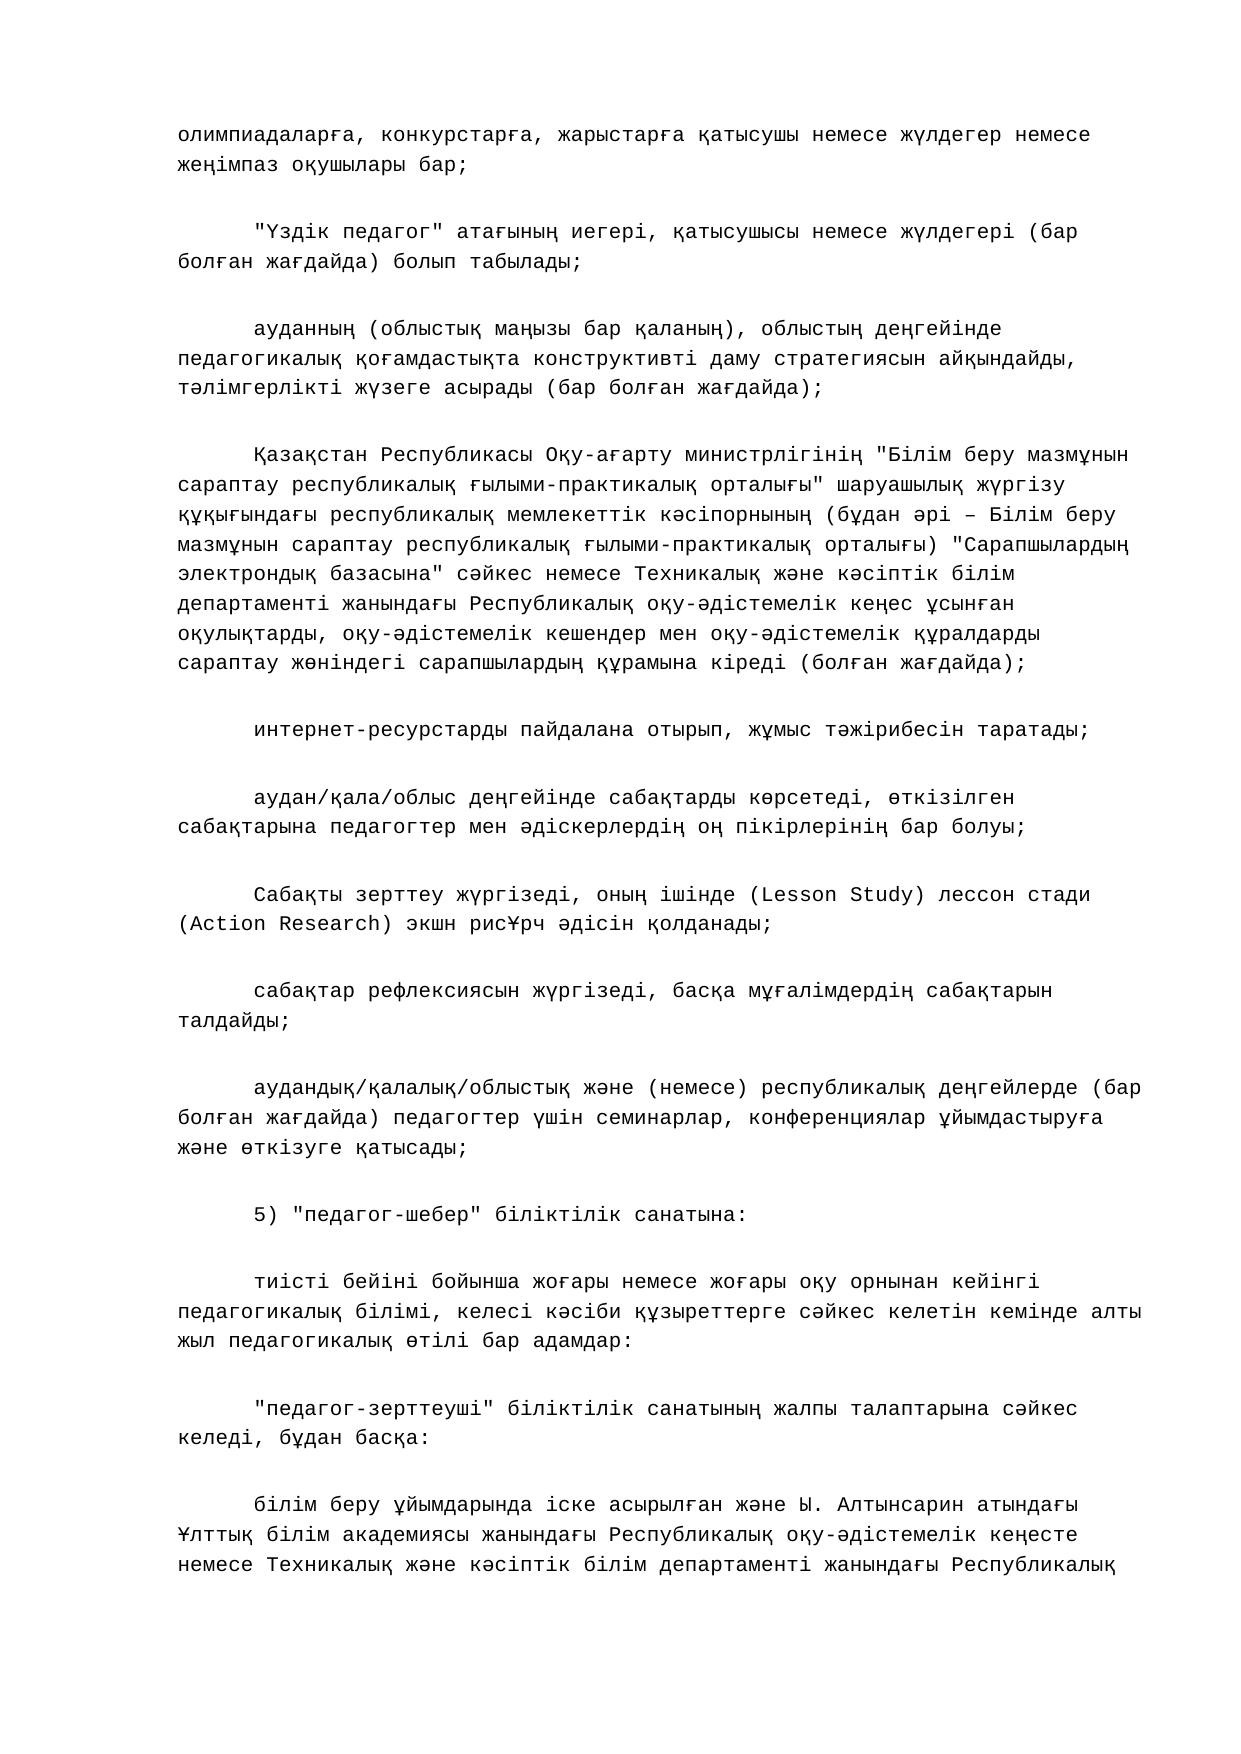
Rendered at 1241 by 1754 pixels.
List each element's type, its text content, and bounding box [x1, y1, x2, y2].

text ауданның (облыстық маңызы бар қаланың), облыстың деңгейінде педагогикалық қоғамдастықта конструктивті даму стратегиясын айқындайды, тәлімгерлікті жүзеге асырады (бар болған жағдайда); [177, 312, 1152, 401]
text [177, 1488, 1152, 1577]
text "педагог-зерттеуші" біліктілік санатының жалпы талаптарына сәйкес келеді, бұдан басқа: [177, 1392, 1152, 1451]
text аудандық/қалалық/облыстық және (немесе) республикалық деңгейлерде (бар болған жағдайда) педагогтер үшін семинарлар, конференциялар ұйымдастыруға және өткізуге қатысады; [177, 1071, 1152, 1160]
text "Үздік педагог" атағының иегері, қатысушысы немесе жүлдегері (бар болған жағдайда) болып табылады; [177, 215, 1152, 274]
text тиісті бейіні бойынша жоғары немесе жоғары оқу орнынан кейінгі педагогикалық білімі, келесі кәсіби құзыреттерге сәйкес келетін кемінде алты жыл педагогикалық өтілі бар адамдар: [177, 1265, 1152, 1354]
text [177, 118, 1152, 177]
text 5) "педагог-шебер" біліктілік санатына: [177, 1198, 1152, 1227]
text аудан/қала/облыс деңгейінде сабақтарды көрсетеді, өткізілген сабақтарына педагогтер мен әдіскерлердің оң пікірлерінің бар болуы; [177, 781, 1152, 840]
text Сабақты зерттеу жүргізеді, оның ішінде (Lesson Study) лессон стади (Action Research) экшн рисҰрч әдісін қолданады; [177, 877, 1152, 937]
text Қазақстан Республикасы Оқу-ағарту министрлігінің "Білім беру мазмұнын сараптау республикалық ғылыми-практикалық орталығы" шаруашылық жүргізу құқығындағы республикалық мемлекеттік кәсіпорнының (бұдан әрі – Білім беру мазмұнын сараптау республикалық ғылыми-практикалық орталығы) "Сарапшылардың электрондық базасына" сәйкес немесе Техникалық және кәсіптік білім департаменті жанындағы Республикалық оқу-әдістемелік кеңес ұсынған оқулықтарды, оқу-әдістемелік кешендер мен оқу-әдістемелік құралдарды сараптау жөніндегі сарапшылардың құрамына кіреді (болған жағдайда); [177, 438, 1152, 676]
text сабақтар рефлексиясын жүргізеді, басқа мұғалімдердің сабақтарын талдайды; [177, 974, 1152, 1034]
text интернет-ресурстарды пайдалана отырып, жұмыс тәжірибесін таратады; [177, 713, 1152, 743]
